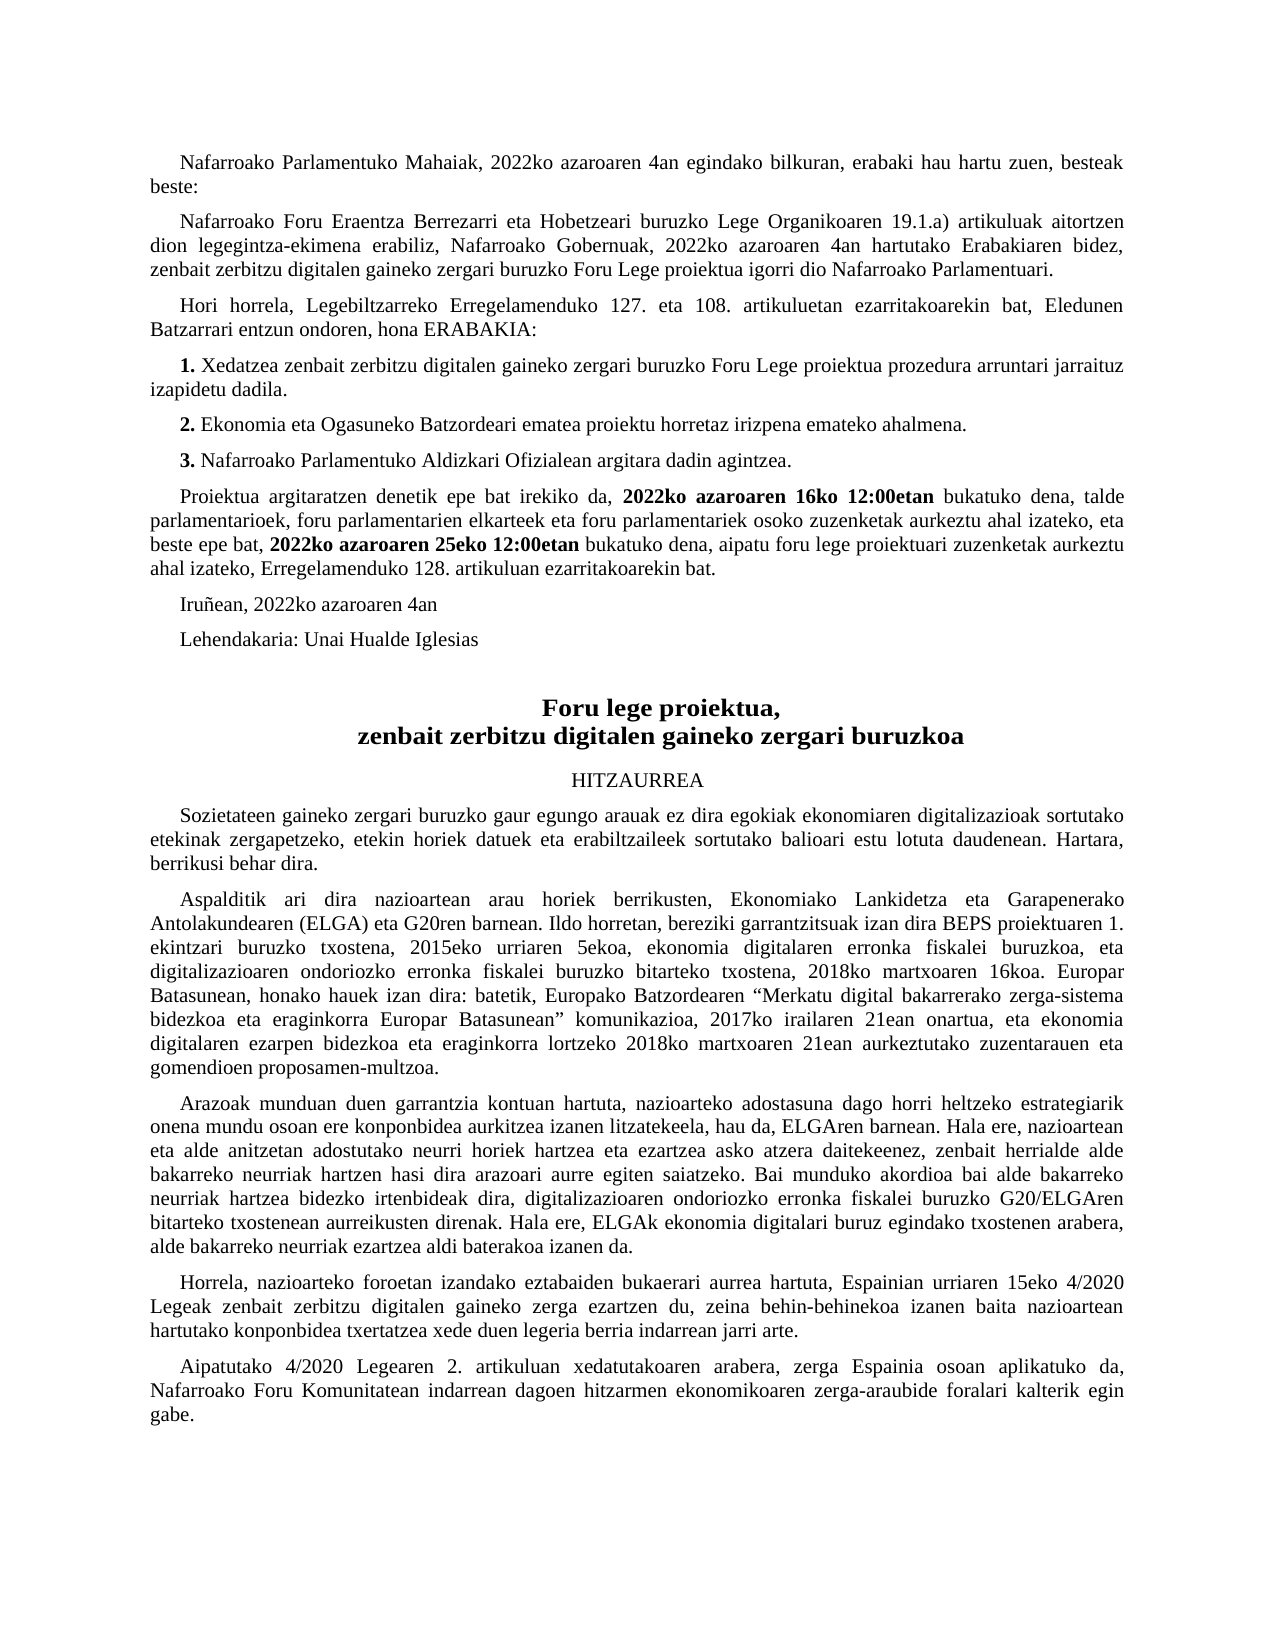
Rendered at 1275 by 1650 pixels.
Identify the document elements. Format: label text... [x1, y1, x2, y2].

text Aspalditik ari dira nazioartean arau horiek berrikusten, Ekonomiako Lankidetza eta Garapenerako Antolakundearen (ELGA) eta G20ren barnean. Ildo horretan, bereziki garrantzitsuak izan dira BEPS proiektuaren 1. ekintzari buruzko txostena, 2015eko urriaren 5ekoa, ekonomia digitalaren erronka fiskalei buruzkoa, eta digitalizazioaren ondoriozko erronka fiskalei buruzko bitarteko txostena, 2018ko martxoaren 16koa. Europar Batasunean, honako hauek izan dira: batetik, Europako Batzordearen “Merkatu digital bakarrerako zerga-sistema bidezkoa eta eraginkorra Europar Batasunean” komunikazioa, 2017ko irailaren 21ean onartua, eta ekonomia digitalaren ezarpen bidezkoa eta eraginkorra lortzeko 2018ko martxoaren 21ean aurkeztutako zuzentarauen eta gomendioen proposamen-multzoa. [150, 887, 1125, 1079]
text Nafarroako Foru Eraentza Berrezarri eta Hobetzeari buruzko Lege Organikoaren 19.1.a) artikuluak aitortzen dion legegintza-ekimena erabiliz, Nafarroako Gobernuak, 2022ko azaroaren 4an hartutako Erabakiaren bidez, zenbait zerbitzu digitalen gaineko zergari buruzko Foru Lege proiektua igorri dio Nafarroako Parlamentuari. [150, 210, 1125, 282]
text HITZAURREA [150, 768, 1125, 792]
text 2. Ekonomia eta Ogasuneko Batzordeari ematea proiektu horretaz irizpena emateko ahalmena. [150, 413, 1125, 437]
text Aipatutako 4/2020 Legearen 2. artikuluan xedatutakoaren arabera, zerga Espainia osoan aplikatuko da, Nafarroako Foru Komunitatean indarrean dagoen hitzarmen ekonomikoaren zerga-araubide foralari kalterik egin gabe. [150, 1354, 1125, 1426]
text Foru lege proiektua, zenbait zerbitzu digitalen gaineko zergari buruzkoa [197, 693, 1125, 750]
text Iruñean, 2022ko azaroaren 4an [150, 592, 1125, 616]
text Sozietateen gaineko zergari buruzko gaur egungo arauak ez dira egokiak ekonomiaren digitalizazioak sortutako etekinak zergapetzeko, etekin horiek datuek eta erabiltzaileek sortutako balioari estu lotuta daudenean. Hartara, berrikusi behar dira. [150, 804, 1125, 876]
text Nafarroako Parlamentuko Mahaiak, 2022ko azaroaren 4an egindako bilkuran, erabaki hau hartu zuen, besteak beste: [150, 150, 1125, 198]
text Hori horrela, Legebiltzarreko Erregelamenduko 127. eta 108. artikuluetan ezarritakoarekin bat, Eledunen Batzarrari entzun ondoren, hona ERABAKIA: [150, 293, 1125, 341]
text Proiektua argitaratzen denetik epe bat irekiko da, 2022ko azaroaren 16ko 12:00etan bukatuko dena, talde parlamentarioek, foru parlamentarien elkarteek eta foru parlamentariek osoko zuzenketak aurkeztu ahal izateko, eta beste epe bat, 2022ko azaroaren 25eko 12:00etan bukatuko dena, aipatu foru lege proiektuari zuzenketak aurkeztu ahal izateko, Erregelamenduko 128. artikuluan ezarritakoarekin bat. [150, 484, 1125, 580]
text 3. Nafarroako Parlamentuko Aldizkari Ofizialean argitara dadin agintzea. [150, 448, 1125, 472]
text Lehendakaria: Unai Hualde Iglesias [150, 627, 1125, 651]
text 1. Xedatzea zenbait zerbitzu digitalen gaineko zergari buruzko Foru Lege proiektua prozedura arruntari jarraituz izapidetu dadila. [150, 353, 1125, 401]
text Arazoak munduan duen garrantzia kontuan hartuta, nazioarteko adostasuna dago horri heltzeko estrategiarik onena mundu osoan ere konponbidea aurkitzea izanen litzatekeela, hau da, ELGAren barnean. Hala ere, nazioartean eta alde anitzetan adostutako neurri horiek hartzea eta ezartzea asko atzera daitekeenez, zenbait herrialde alde bakarreko neurriak hartzen hasi dira arazoari aurre egiten saiatzeko. Bai munduko akordioa bai alde bakarreko neurriak hartzea bidezko irtenbideak dira, digitalizazioaren ondoriozko erronka fiskalei buruzko G20/ELGAren bitarteko txostenean aurreikusten direnak. Hala ere, ELGAk ekonomia digitalari buruz egindako txostenen arabera, alde bakarreko neurriak ezartzea aldi baterakoa izanen da. [150, 1091, 1125, 1258]
text Horrela, nazioarteko foroetan izandako eztabaiden bukaerari aurrea hartuta, Espainian urriaren 15eko 4/2020 Legeak zenbait zerbitzu digitalen gaineko zerga ezartzen du, zeina behin-behinekoa izanen baita nazioartean hartutako konponbidea txertatzea xede duen legeria berria indarrean jarri arte. [150, 1270, 1125, 1342]
